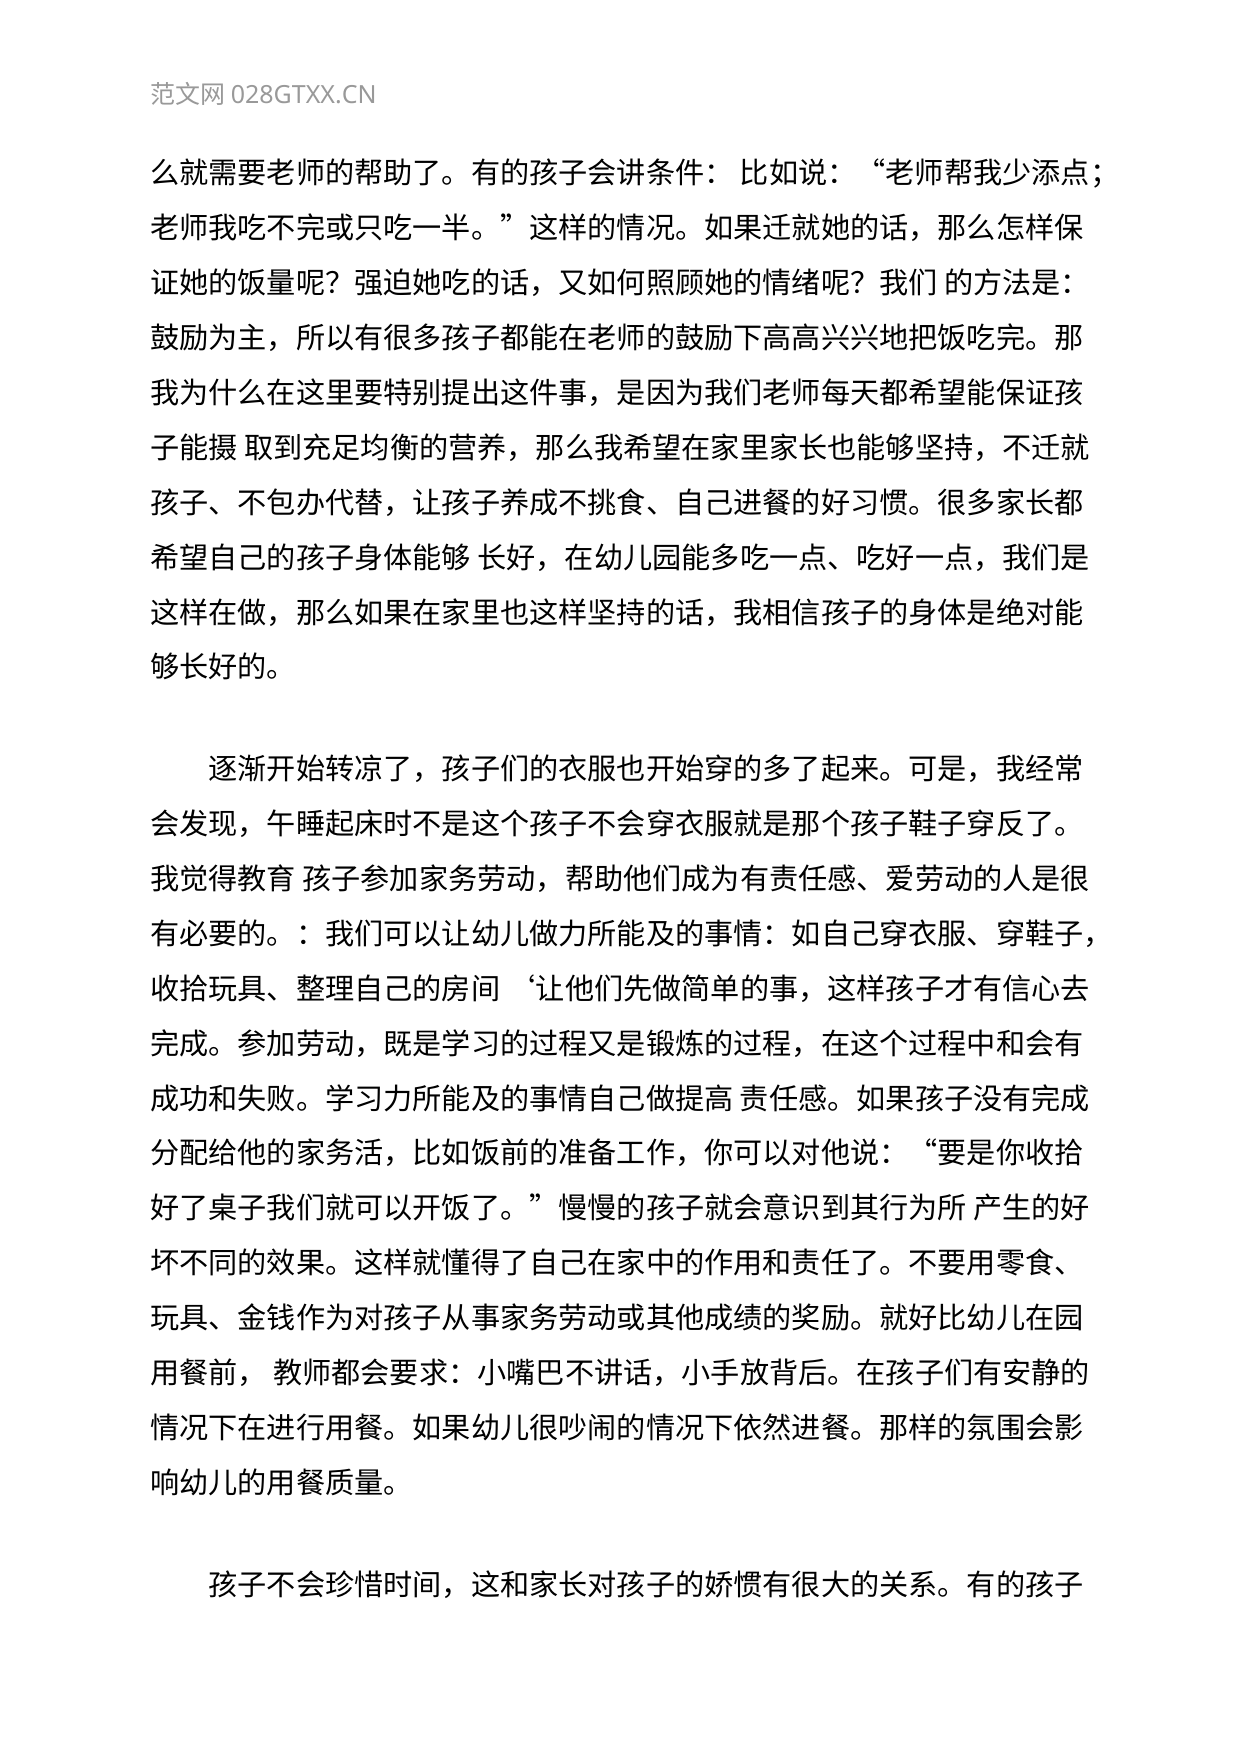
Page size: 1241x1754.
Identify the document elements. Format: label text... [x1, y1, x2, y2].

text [150, 1561, 1090, 1603]
text 逐渐开始转凉了，孩子们的衣服也开始穿的多了起来。可是，我经常会发现，午睡起床时不是这个孩子不会穿衣服就是那个孩子鞋子穿反了。我觉得教育 孩子参加家务劳动，帮助他们成为有责任感、爱劳动的人是很有必要的。：我们可以让幼儿做力所能及的事情：如自己穿衣服、穿鞋子，收拾玩具、整理自己的房间 ‘让他们先做简单的事，这样孩子才有信心去完成。参加劳动，既是学习的过程又是锻炼的过程，在这个过程中和会有成功和失败。学习力所能及的事情自己做提高 责任感。如果孩子没有完成分配给他的家务活，比如饭前的准备工作，你可以对他说：“要是你收拾好了桌子我们就可以开饭了。”慢慢的孩子就会意识到其行为所 产生的好坏不同的效果。这样就懂得了自己在家中的作用和责任了。不要用零食、玩具、金钱作为对孩子从事家务劳动或其他成绩的奖励。就好比幼儿在园用餐前， 教师都会要求：小嘴巴不讲话，小手放背后。在孩子们有安静的情况下在进行用餐。如果幼儿很吵闹的情况下依然进餐。那样的氛围会影响幼儿的用餐质量。 [150, 746, 1090, 1502]
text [150, 150, 1090, 686]
